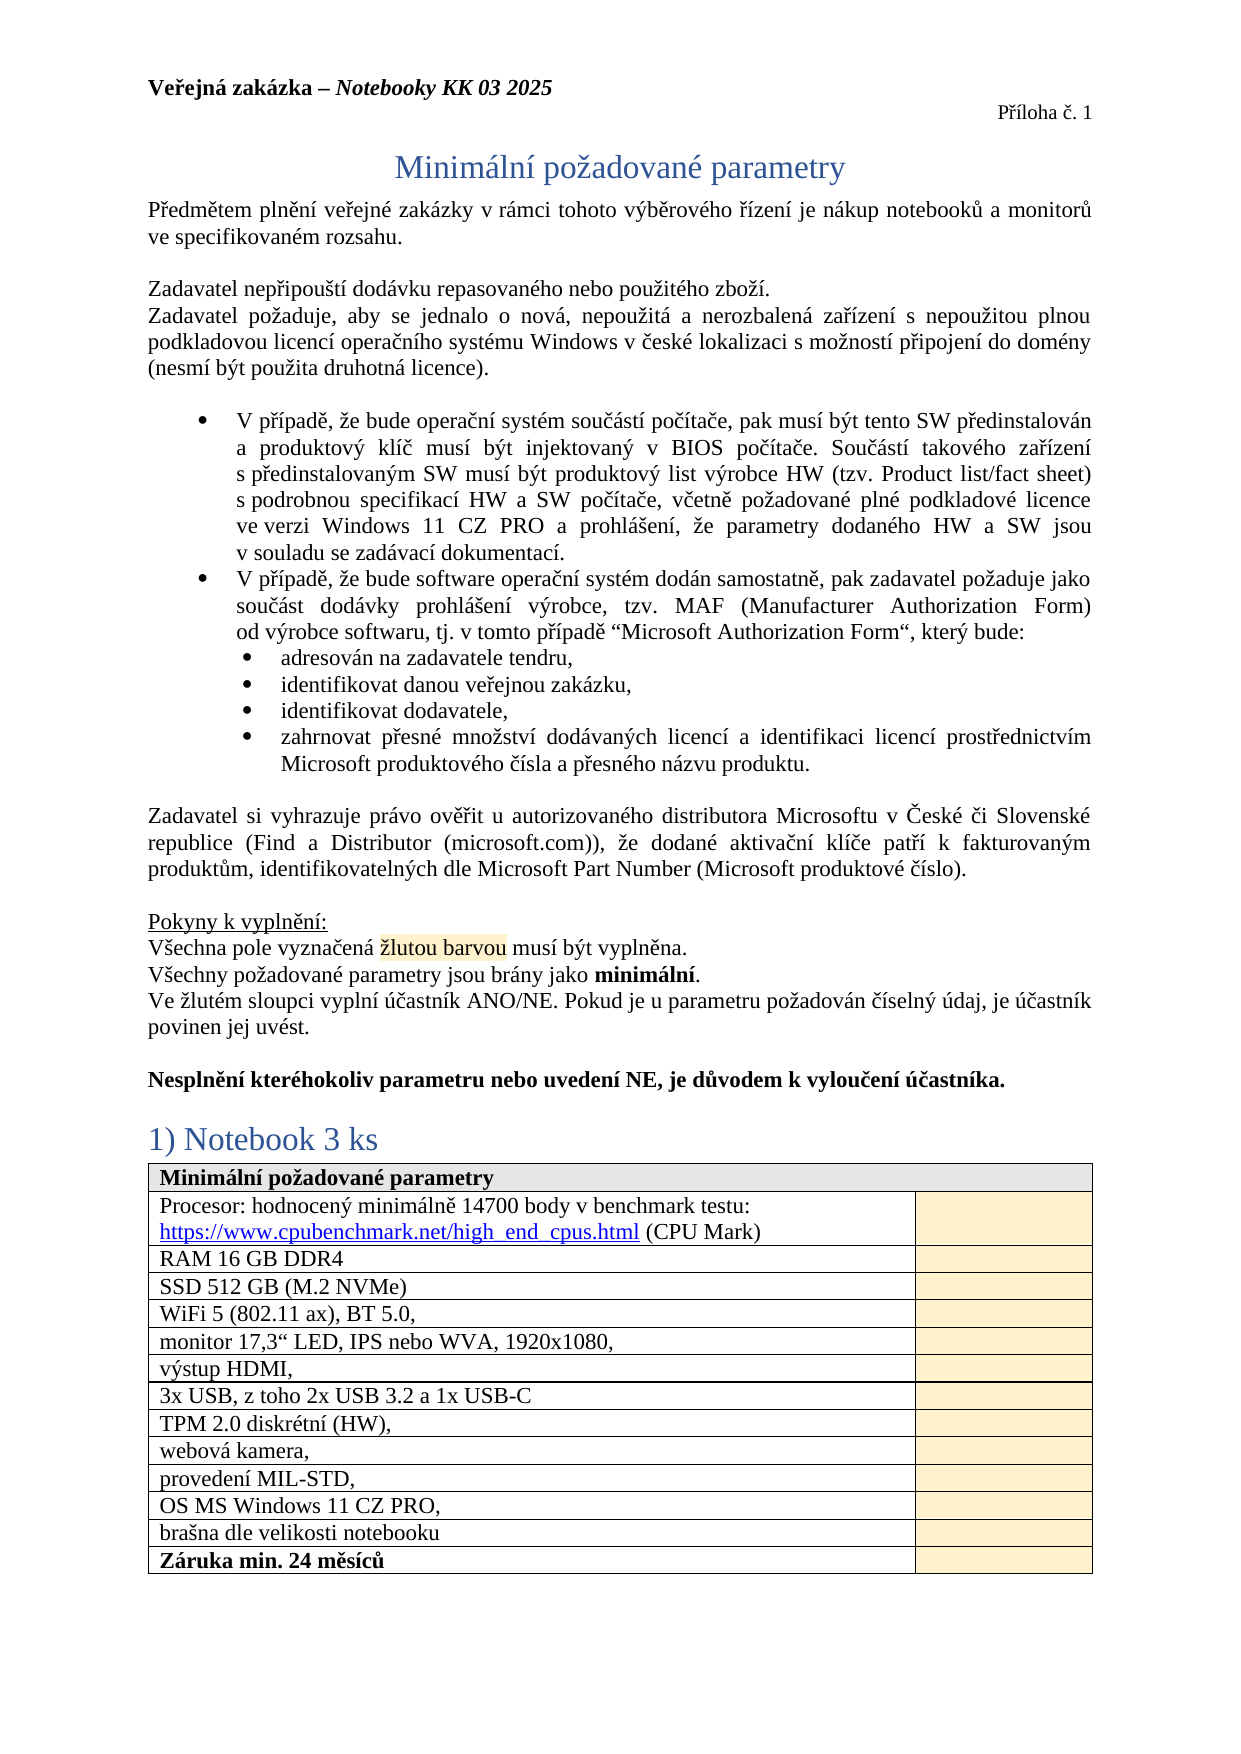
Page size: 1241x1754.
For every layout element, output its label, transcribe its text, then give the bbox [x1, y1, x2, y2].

table_cell Záruka min. 24 měsíců [149, 1547, 915, 1573]
text Zadavatel nepřipouští dodávku repasovaného nebo použitého zboží. [148, 275, 1093, 302]
text Předmětem plnění veřejné zakázky v rámci tohoto výběrového řízení je nákup notebooků a monitorů ve specifikovaném rozsahu. [148, 196, 1093, 249]
table_cell [916, 1383, 1092, 1409]
text Pokyny k vyplnění: [148, 908, 1093, 934]
table_cell Procesor: hodnocený minimálně 14700 body v benchmark testu: https://www.cpubenchmark.net/high_end_cpus.html (CPU Mark) [149, 1192, 915, 1244]
list identifikovat danou veřejnou zakázku, [243, 671, 1093, 697]
table_cell výstup HDMI, [149, 1355, 915, 1381]
table_cell [916, 1465, 1092, 1491]
table_cell WiFi 5 (802.11 ax), BT 5.0, [149, 1300, 915, 1327]
table_cell [916, 1246, 1092, 1272]
table_cell 3x USB, z toho 2x USB 3.2 a 1x USB-C [149, 1383, 915, 1409]
text Minimální požadované parametry [148, 148, 1093, 186]
text Zadavatel si vyhrazuje právo ověřit u autorizovaného distributora Microsoftu v České či Slovenské republice (Find a Distributor (microsoft.com)), že dodané aktivační klíče patří k fakturovaným produktům, identifikovatelných dle Microsoft Part Number (Microsoft produktové číslo). [148, 802, 1093, 882]
table_cell brašna dle velikosti notebooku [149, 1520, 915, 1546]
table_cell [916, 1300, 1092, 1327]
table_cell SSD 512 GB (M.2 NVMe) [149, 1273, 915, 1299]
list identifikovat dodavatele, [243, 697, 1093, 723]
table_cell [916, 1547, 1092, 1573]
table_cell [916, 1192, 1092, 1244]
list V případě, že bude software operační systém dodán samostatně, pak zadavatel požaduje jako součást dodávky prohlášení výrobce, tzv. MAF (Manufacturer Authorization Form) od výrobce softwaru, tj. v tomto případě “Microsoft Authorization Form“, který bude: [199, 565, 1093, 644]
table_cell [916, 1355, 1092, 1381]
table_cell monitor 17,3“ LED, IPS nebo WVA, 1920x1080, [149, 1328, 915, 1354]
text Všechna pole vyznačená žlutou barvou musí být vyplněna. [148, 934, 380, 961]
table_cell [916, 1492, 1092, 1518]
table_header Minimální požadované parametry [149, 1164, 1092, 1191]
table_cell [916, 1328, 1092, 1354]
text 1) Notebook 3 ks [148, 1119, 1093, 1157]
table_cell provedení MIL-STD, [149, 1465, 915, 1491]
list V případě, že bude operační systém součástí počítače, pak musí být tento SW předinstalován a produktový klíč musí být injektovaný v BIOS počítače. Součástí takového zařízení s předinstalovaným SW musí být produktový list výrobce HW (tzv. Product list/fact sheet) s podrobnou specifikací HW a SW počítače, včetně požadované plné podkladové licence ve verzi Windows 11 CZ PRO a prohlášení, že parametry dodaného HW a SW jsou v souladu se zadávací dokumentací. [199, 407, 1093, 565]
text Ve žlutém sloupci vyplní účastník ANO/NE. Pokud je u parametru požadován číselný údaj, je účastník povinen jej uvést. [148, 987, 1093, 1040]
table_cell [916, 1410, 1092, 1436]
table_cell [916, 1273, 1092, 1299]
list zahrnovat přesné množství dodávaných licencí a identifikaci licencí prostřednictvím Microsoft produktového čísla a přesného názvu produktu. [243, 723, 1093, 776]
text Zadavatel požaduje, aby se jednalo o nová, nepoužitá a nerozbalená zařízení s nepoužitou plnou podkladovou licencí operačního systému Windows v české lokalizaci s možností připojení do domény (nesmí být použita druhotná licence). [148, 302, 1093, 381]
text Všechna pole vyznačená žlutou barvou musí být vyplněna. [507, 934, 1093, 961]
table_cell [916, 1520, 1092, 1546]
table_cell [916, 1437, 1092, 1464]
list adresován na zadavatele tendru, [243, 644, 1093, 671]
text Nesplnění kteréhokoliv parametru nebo uvedení NE, je důvodem k vyloučení účastníka. [148, 1066, 1093, 1092]
text Všechny požadované parametry jsou brány jako minimální. [148, 961, 1093, 987]
table_cell OS MS Windows 11 CZ PRO, [149, 1492, 915, 1518]
table_cell TPM 2.0 diskrétní (HW), [149, 1410, 915, 1436]
table_cell webová kamera, [149, 1437, 915, 1464]
table_cell RAM 16 GB DDR4 [149, 1246, 915, 1272]
